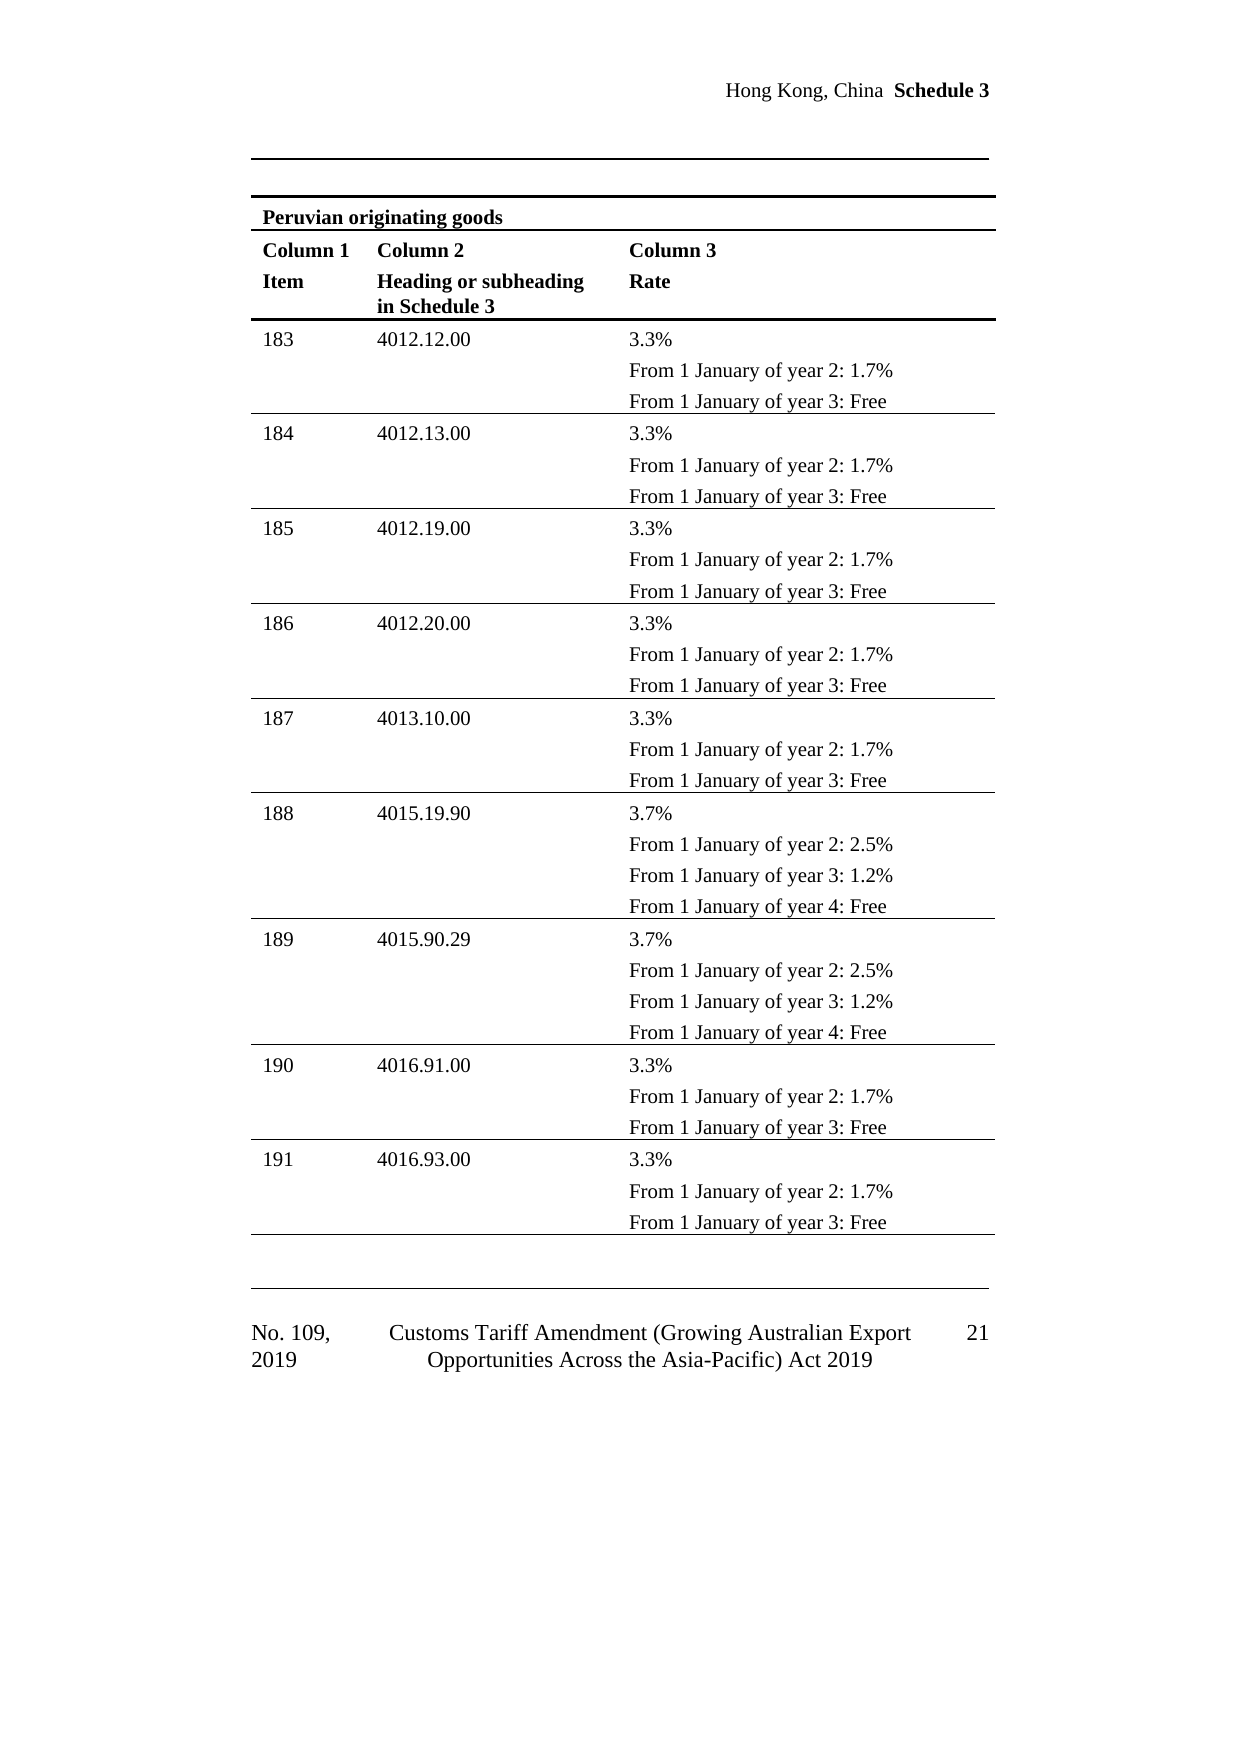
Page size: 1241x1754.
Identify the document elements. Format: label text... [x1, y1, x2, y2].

table_cell 3.3% From 1 January of year 2: 1.7% From 1 January of year 3: Free [618, 604, 995, 697]
table_cell 191 [251, 1140, 366, 1234]
table_cell 3.3% From 1 January of year 2: 1.7% From 1 January of year 3: Free [618, 414, 995, 508]
table_cell 190 [251, 1045, 366, 1139]
table_cell 189 [251, 919, 366, 1044]
table_cell 4012.20.00 [366, 604, 618, 697]
table_cell 188 [251, 793, 366, 918]
table_cell 4012.13.00 [366, 414, 618, 508]
table_cell 185 [251, 509, 366, 603]
table_cell 183 [251, 321, 366, 413]
table_cell 3.3% From 1 January of year 2: 1.7% From 1 January of year 3: Free [618, 699, 995, 792]
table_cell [618, 321, 995, 413]
table_cell 184 [251, 414, 366, 508]
table_cell 187 [251, 699, 366, 792]
table_cell 3.7% From 1 January of year 2: 2.5% From 1 January of year 3: 1.2% From 1 January of year 4: Free [618, 919, 995, 1044]
table_cell Column 3 Rate [618, 231, 996, 318]
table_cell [618, 1140, 995, 1234]
table_cell 4015.19.90 [366, 793, 618, 918]
table_header Peruvian originating goods [251, 198, 996, 229]
table_cell 3.3% From 1 January of year 2: 1.7% From 1 January of year 3: Free [618, 509, 995, 603]
table_cell 3.7% From 1 January of year 2: 2.5% From 1 January of year 3: 1.2% From 1 January of year 4: Free [618, 793, 995, 918]
table_cell 4015.90.29 [366, 919, 618, 1044]
table_cell 4012.19.00 [366, 509, 618, 603]
table_cell 4012.12.00 [366, 321, 618, 413]
table_cell 4013.10.00 [366, 699, 618, 792]
table_cell 3.3% From 1 January of year 2: 1.7% From 1 January of year 3: Free [618, 1045, 995, 1139]
table_cell Column 1 Item [251, 231, 366, 318]
table_cell 4016.91.00 [366, 1045, 618, 1139]
table_cell 4016.93.00 [366, 1140, 618, 1234]
table_cell Column 2 Heading or subheading in Schedule 3 [366, 231, 618, 318]
table_cell 186 [251, 604, 366, 697]
